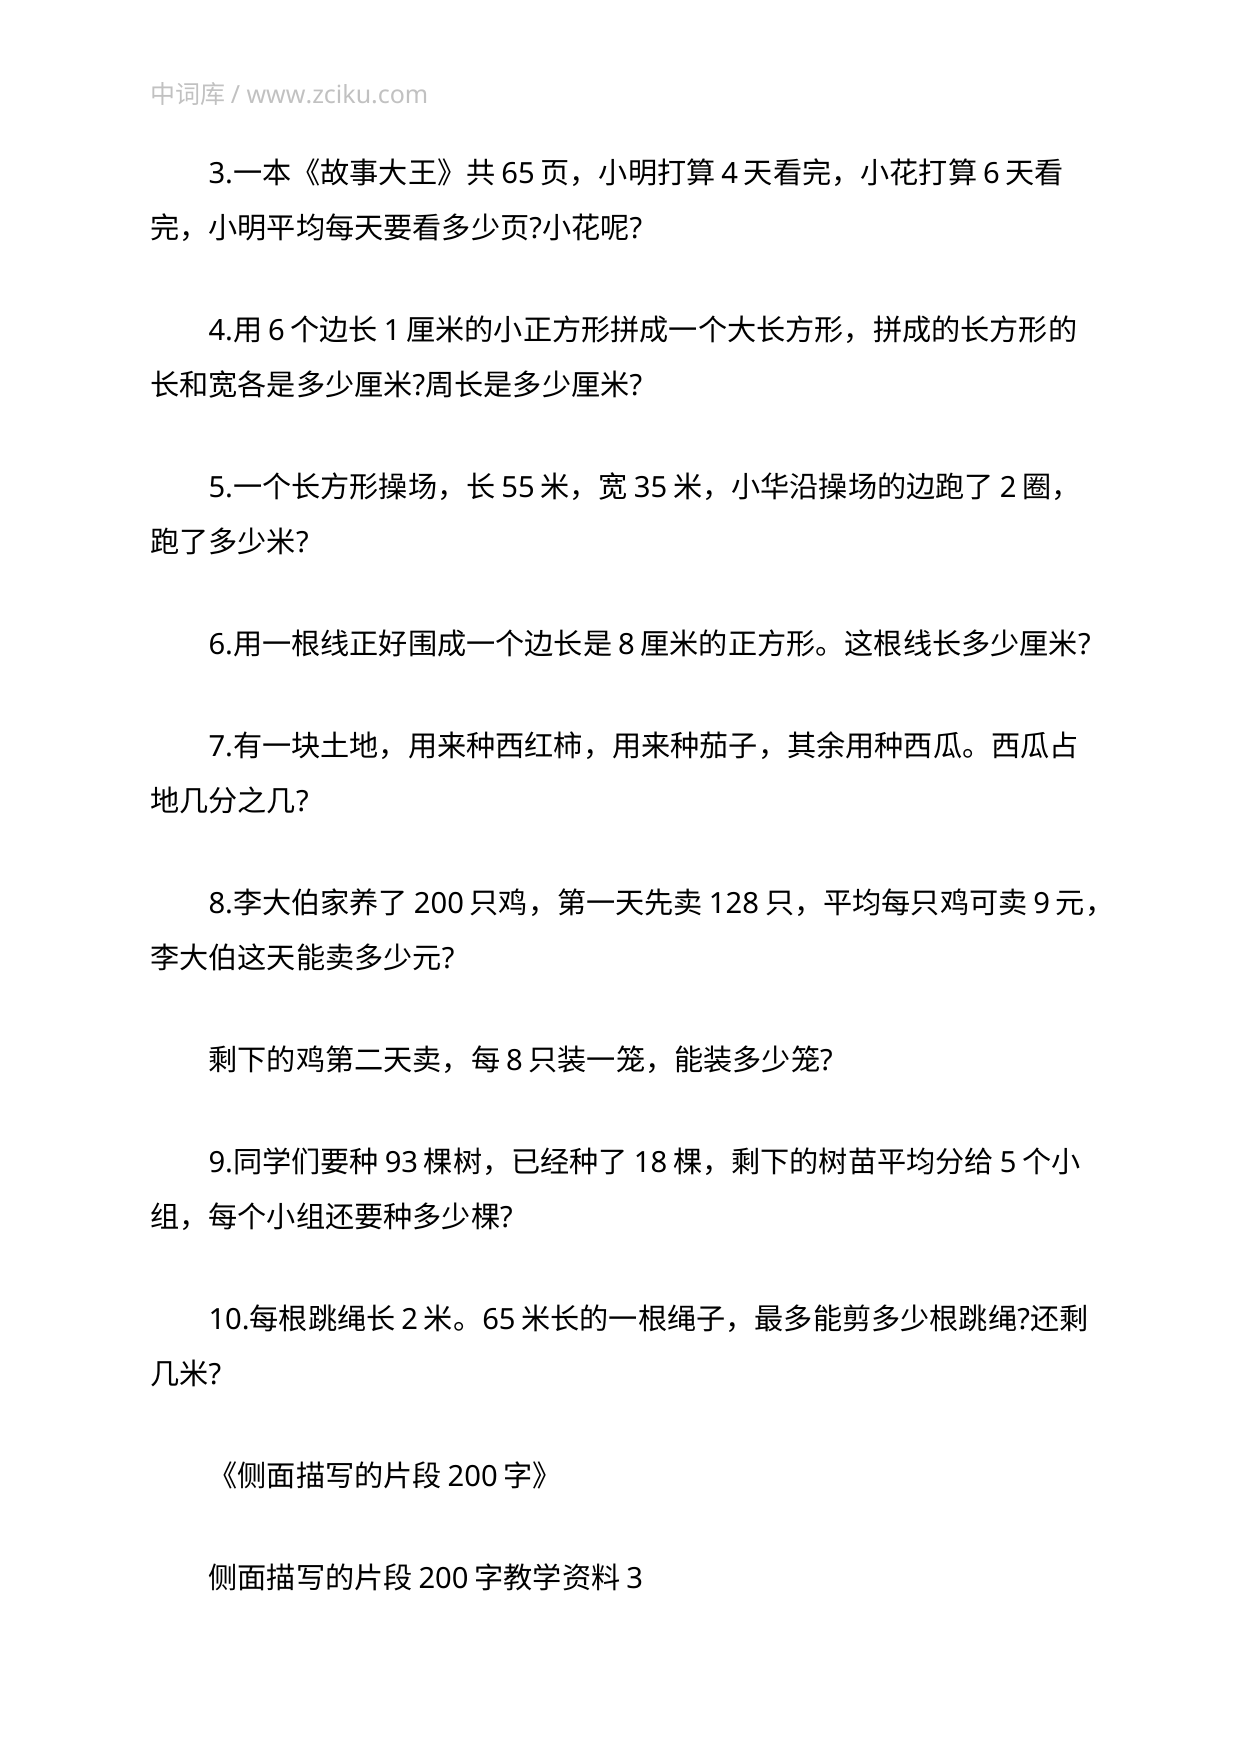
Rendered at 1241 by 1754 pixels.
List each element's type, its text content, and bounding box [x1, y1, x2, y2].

text 5.一个长方形操场，长55米，宽35米，小华沿操场的边跑了2圈，跑了多少米? [150, 464, 1090, 561]
text 9.同学们要种93棵树，已经种了18棵，剩下的树苗平均分给5个小组，每个小组还要种多少棵? [150, 1139, 1090, 1236]
text 侧面描写的片段200字教学资料3 [150, 1555, 1090, 1597]
text 10.每根跳绳长2米。65米长的一根绳子，最多能剪多少根跳绳?还剩几米? [150, 1296, 1090, 1393]
text 《侧面描写的片段200字》 [150, 1453, 1090, 1495]
text 7.有一块土地，用来种西红柿，用来种茄子，其余用种西瓜。西瓜占地几分之几? [150, 723, 1090, 820]
text 6.用一根线正好围成一个边长是8厘米的正方形。这根线长多少厘米? [150, 621, 1090, 663]
text 剩下的鸡第二天卖，每8只装一笼，能装多少笼? [150, 1037, 1090, 1079]
text 4.用6个边长1厘米的小正方形拼成一个大长方形，拼成的长方形的长和宽各是多少厘米?周长是多少厘米? [150, 307, 1090, 404]
text 8.李大伯家养了200只鸡，第一天先卖128只，平均每只鸡可卖9元，李大伯这天能卖多少元? [150, 880, 1090, 977]
text 3.一本《故事大王》共65页，小明打算4天看完，小花打算6天看完，小明平均每天要看多少页?小花呢? [150, 150, 1090, 247]
